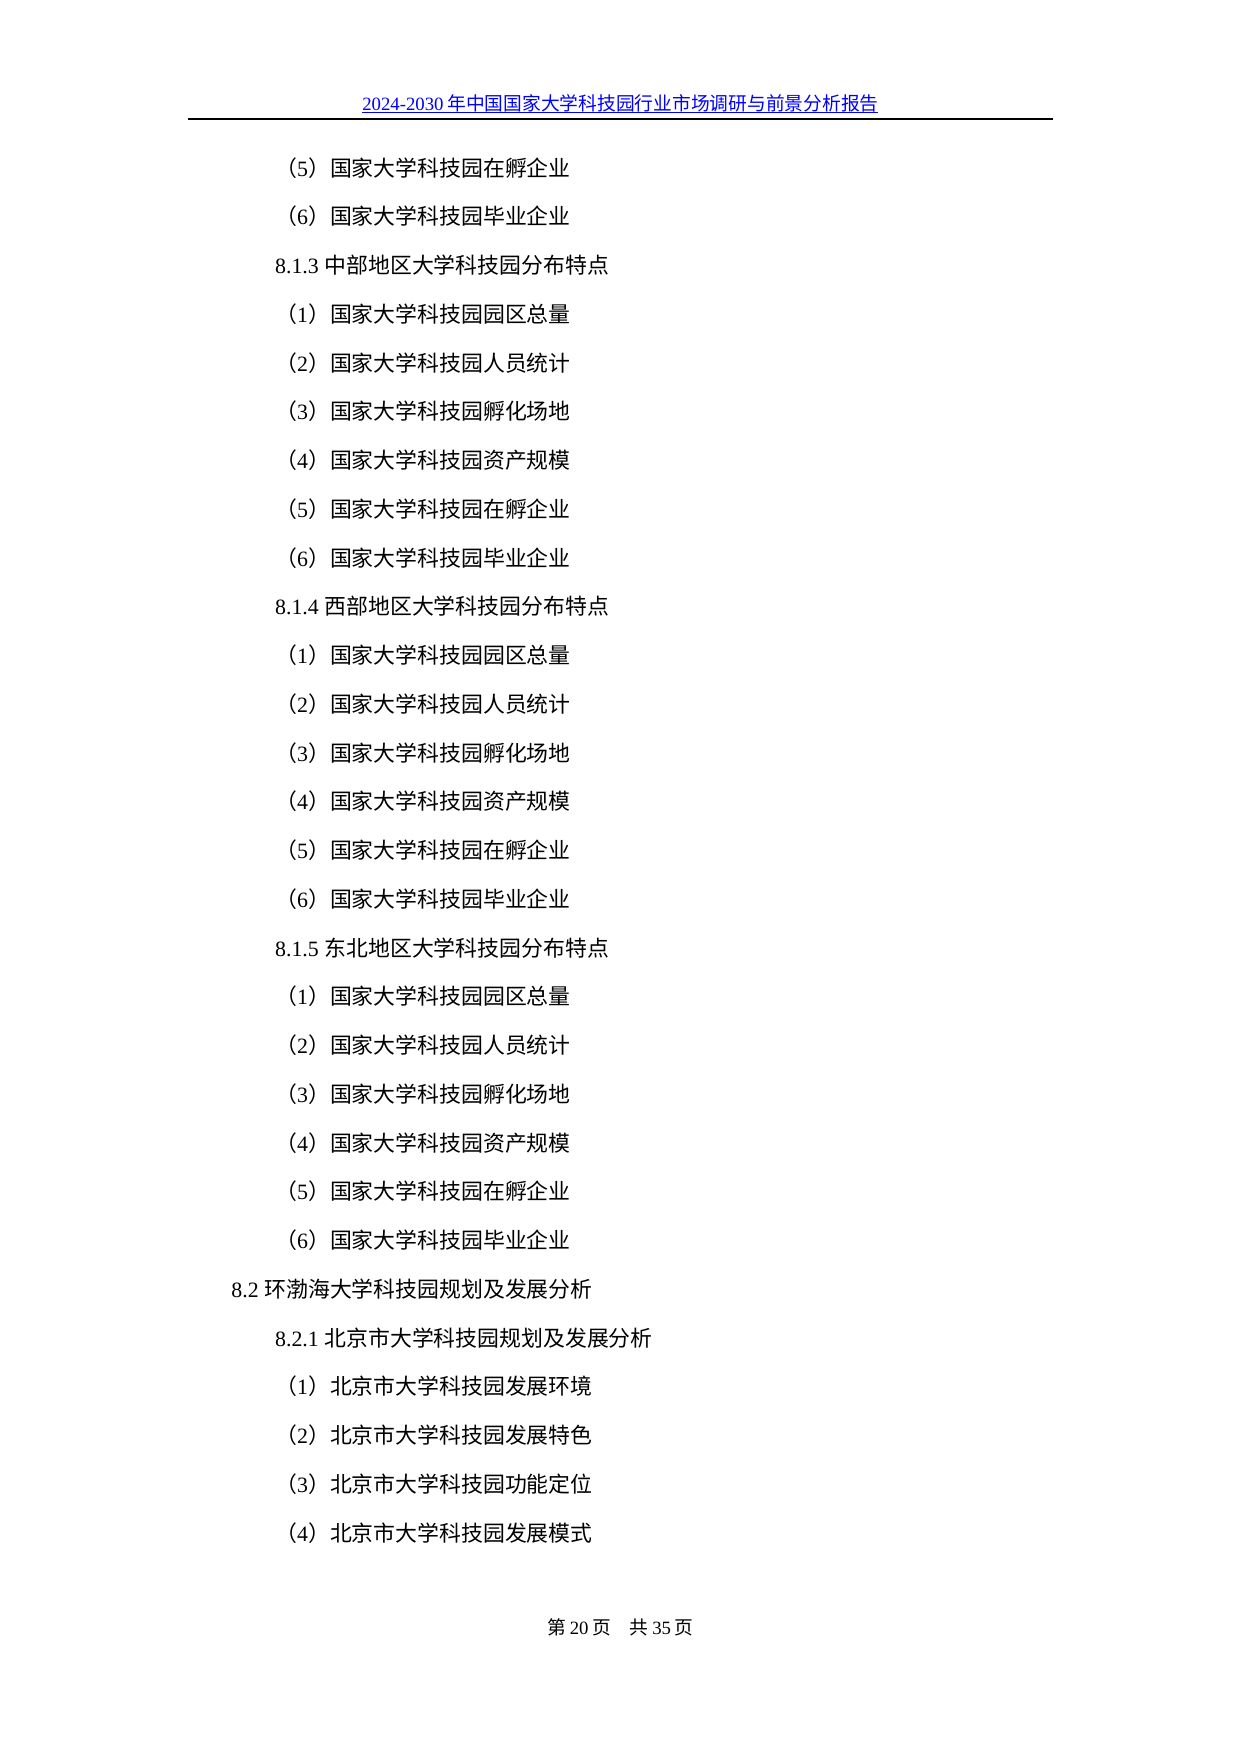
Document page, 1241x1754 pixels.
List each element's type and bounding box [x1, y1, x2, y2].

text [187, 150, 1053, 1548]
